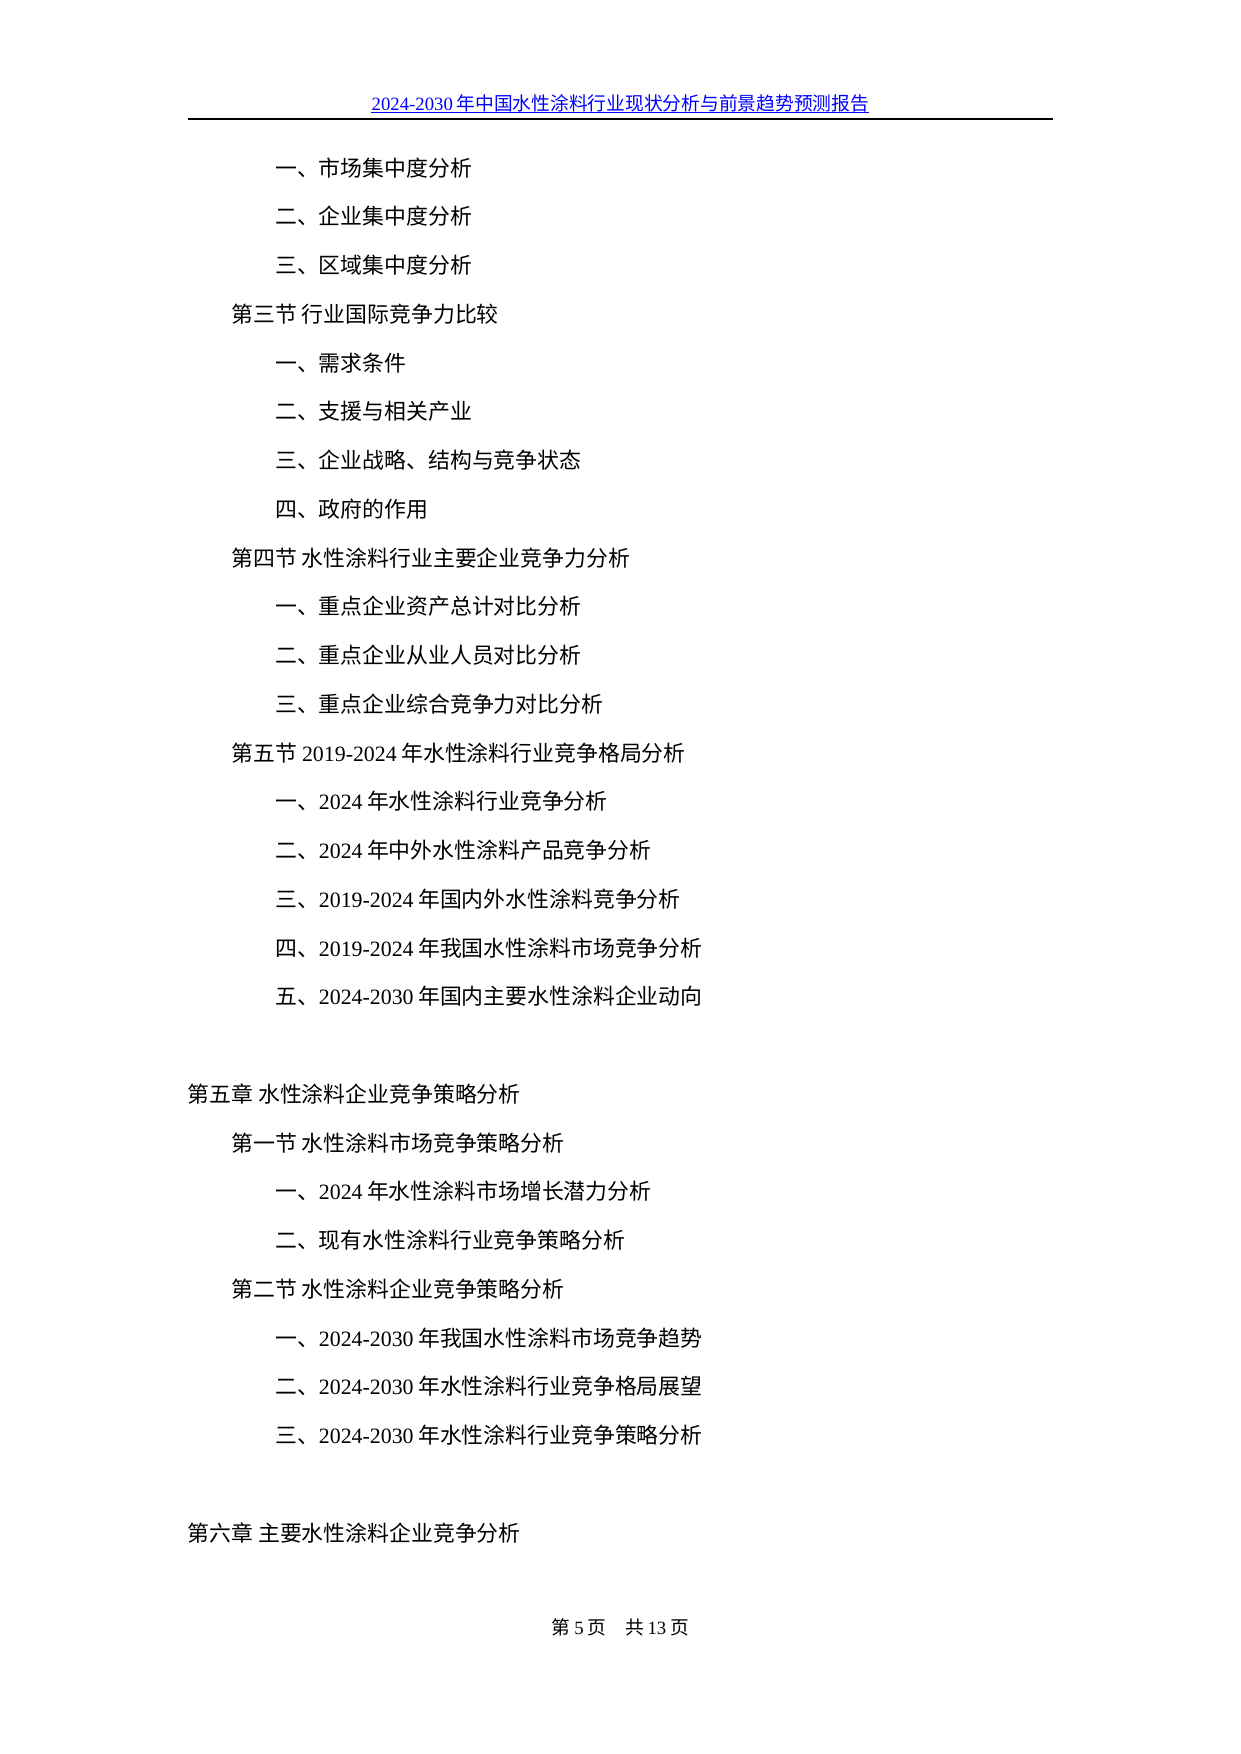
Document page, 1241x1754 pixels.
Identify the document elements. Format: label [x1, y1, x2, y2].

text [187, 150, 1053, 1548]
